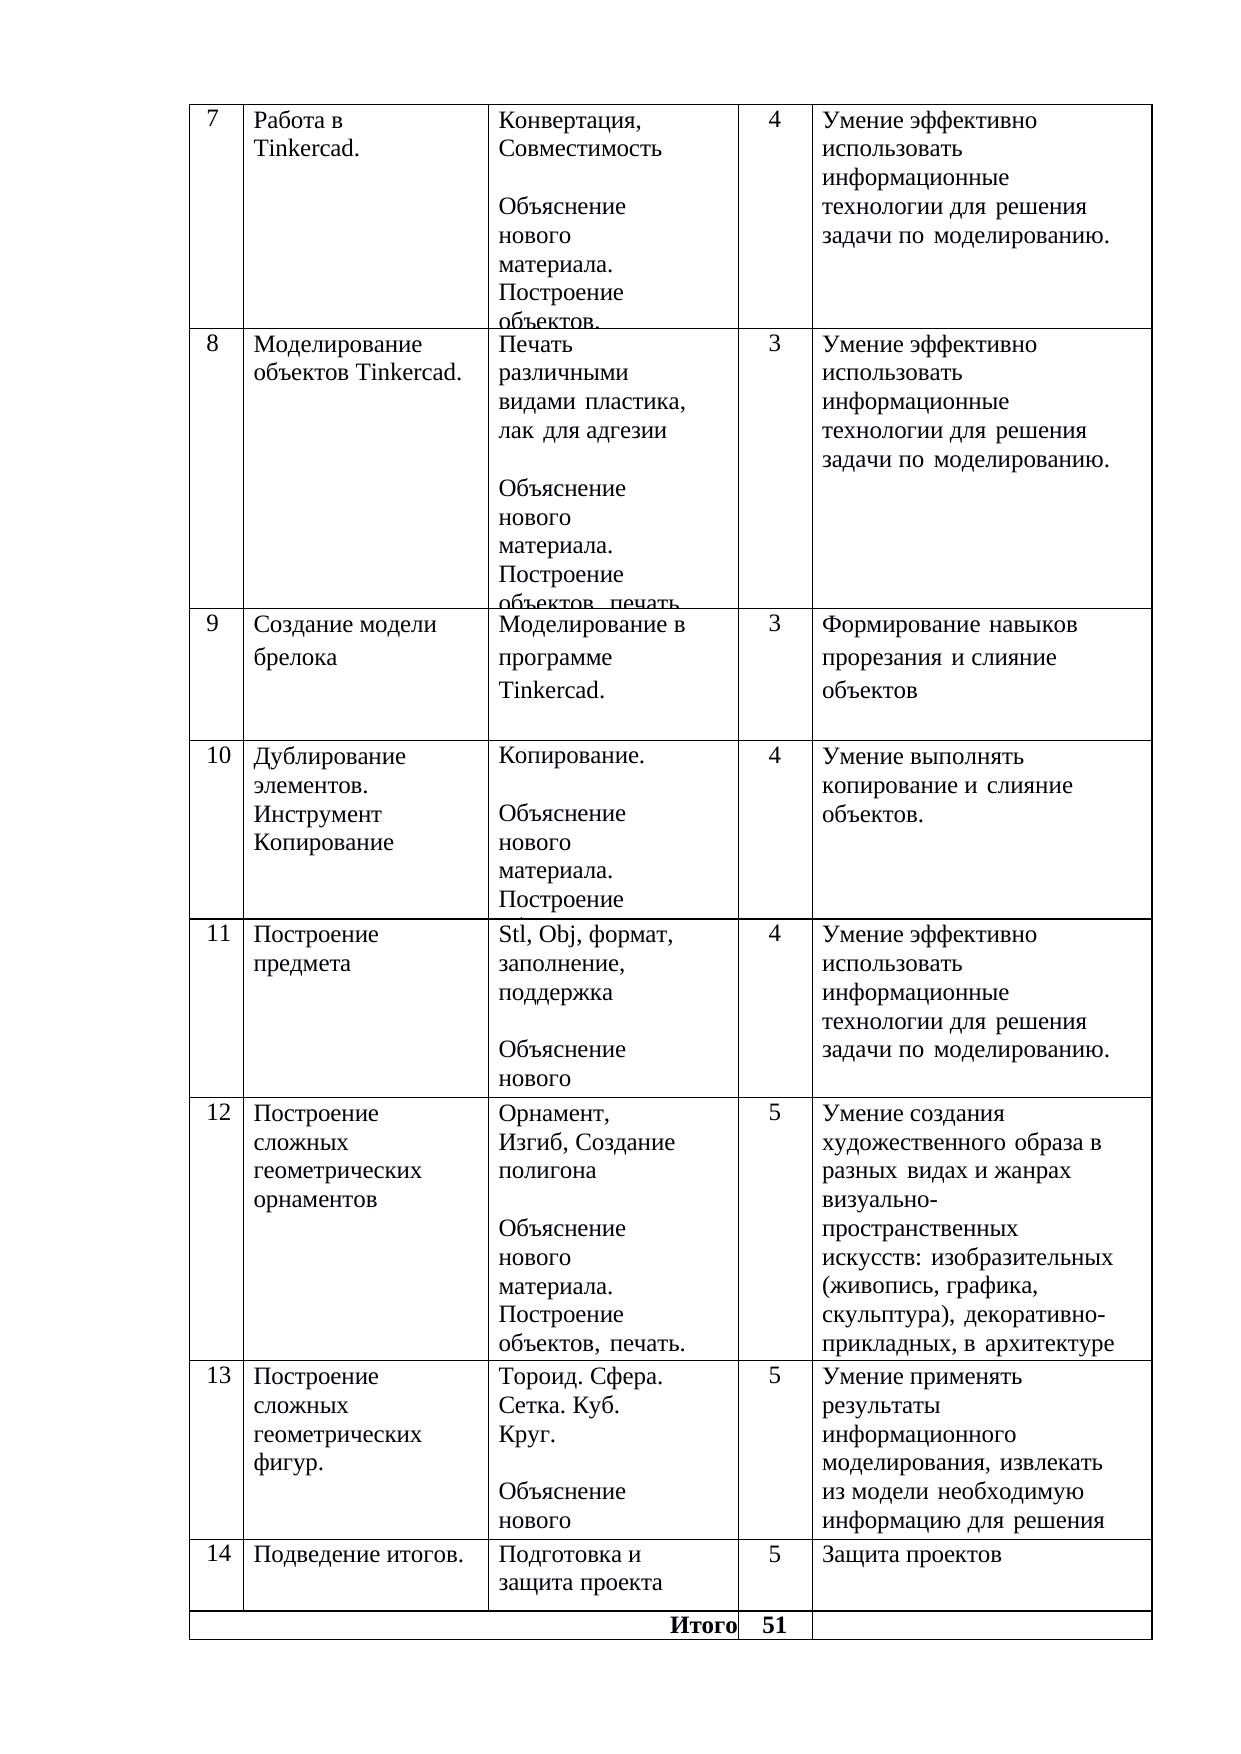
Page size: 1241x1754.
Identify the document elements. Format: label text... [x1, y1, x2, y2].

table_cell 7 [190, 105, 243, 327]
table_cell Тороид. Сфера. Сетка. Куб. Круг. Объяснение нового материала. Построение объектов, печать. [489, 1361, 738, 1538]
table_cell 4 [739, 920, 812, 1097]
table_cell Подведение итогов. [244, 1540, 488, 1610]
table_cell Формирование навыков прорезания и слияние объектов [813, 609, 1151, 740]
table_cell Орнамент, Изгиб, Создание полигона Объяснение нового материала. Построение объектов, печать. [489, 1098, 738, 1360]
table_cell Умение применять результаты информационного моделирования, извлекать из модели необходимую информацию для решения задачи; [813, 1361, 1151, 1538]
table_cell Подготовка и защита проекта [489, 1540, 738, 1610]
table_cell Печать различными видами пластика, лак для адгезии Объяснение нового материала. Построение объектов, печать. [489, 329, 738, 608]
table_cell 11 [190, 920, 243, 1097]
table_cell Создание модели брелока [244, 609, 488, 740]
table_cell Умение эффективно использовать информационные технологии для решения задачи по моделированию. [813, 329, 1151, 608]
table_cell [813, 1612, 1151, 1639]
table_cell 4 [739, 105, 812, 327]
table_cell Построение сложных геометрических фигур. [244, 1361, 488, 1538]
table_cell Моделирование в программе Tinkercad. [489, 609, 738, 740]
table_cell Конвертация, Совместимость Объяснение нового материала. Построение объектов. [489, 105, 738, 327]
table_cell 4 [739, 741, 812, 918]
table_cell Моделирование объектов Tinkercad. [244, 329, 488, 608]
table_cell 9 [190, 609, 243, 740]
table_cell Защита проектов [813, 1540, 1151, 1610]
table_cell 3 [739, 609, 812, 740]
table_cell 8 [190, 329, 243, 608]
table_cell Умение создания художественного образа в разных видах и жанрах визуально- пространственных искусств: изобразительных (живопись, графика, скульптура), декоративно- прикладных, в архитектуре и дизайне. [813, 1098, 1151, 1360]
table_cell 5 [739, 1540, 812, 1610]
table_cell 5 [739, 1361, 812, 1538]
table_cell Умение выполнять копирование и слияние объектов. [813, 741, 1151, 918]
table_cell 10 [190, 741, 243, 918]
table_cell Построение предмета [244, 920, 488, 1097]
table_cell Построение сложных геометрических орнаментов [244, 1098, 488, 1360]
table_cell 13 [190, 1361, 243, 1538]
table_cell Stl, Obj, формат, заполнение, поддержка Объяснение нового материала. Построение объектов, печать. [489, 920, 738, 1097]
table_cell 3 [739, 329, 812, 608]
table_cell Работа в Tinkercad. [244, 105, 488, 327]
table_cell 5 [739, 1098, 812, 1360]
table_cell 51 [739, 1612, 812, 1639]
table_cell 14 [190, 1540, 243, 1610]
table_cell Итого [190, 1612, 738, 1639]
table_cell Дублирование элементов. Инструмент Копирование [244, 741, 488, 918]
table_cell Умение эффективно использовать информационные технологии для решения задачи по моделированию. [813, 920, 1151, 1097]
table_cell 12 [190, 1098, 243, 1360]
table_cell Умение эффективно использовать информационные технологии для решения задачи по моделированию. [813, 105, 1151, 327]
table_cell Копирование. Объяснение нового материала. Построение объектов. [489, 741, 738, 918]
